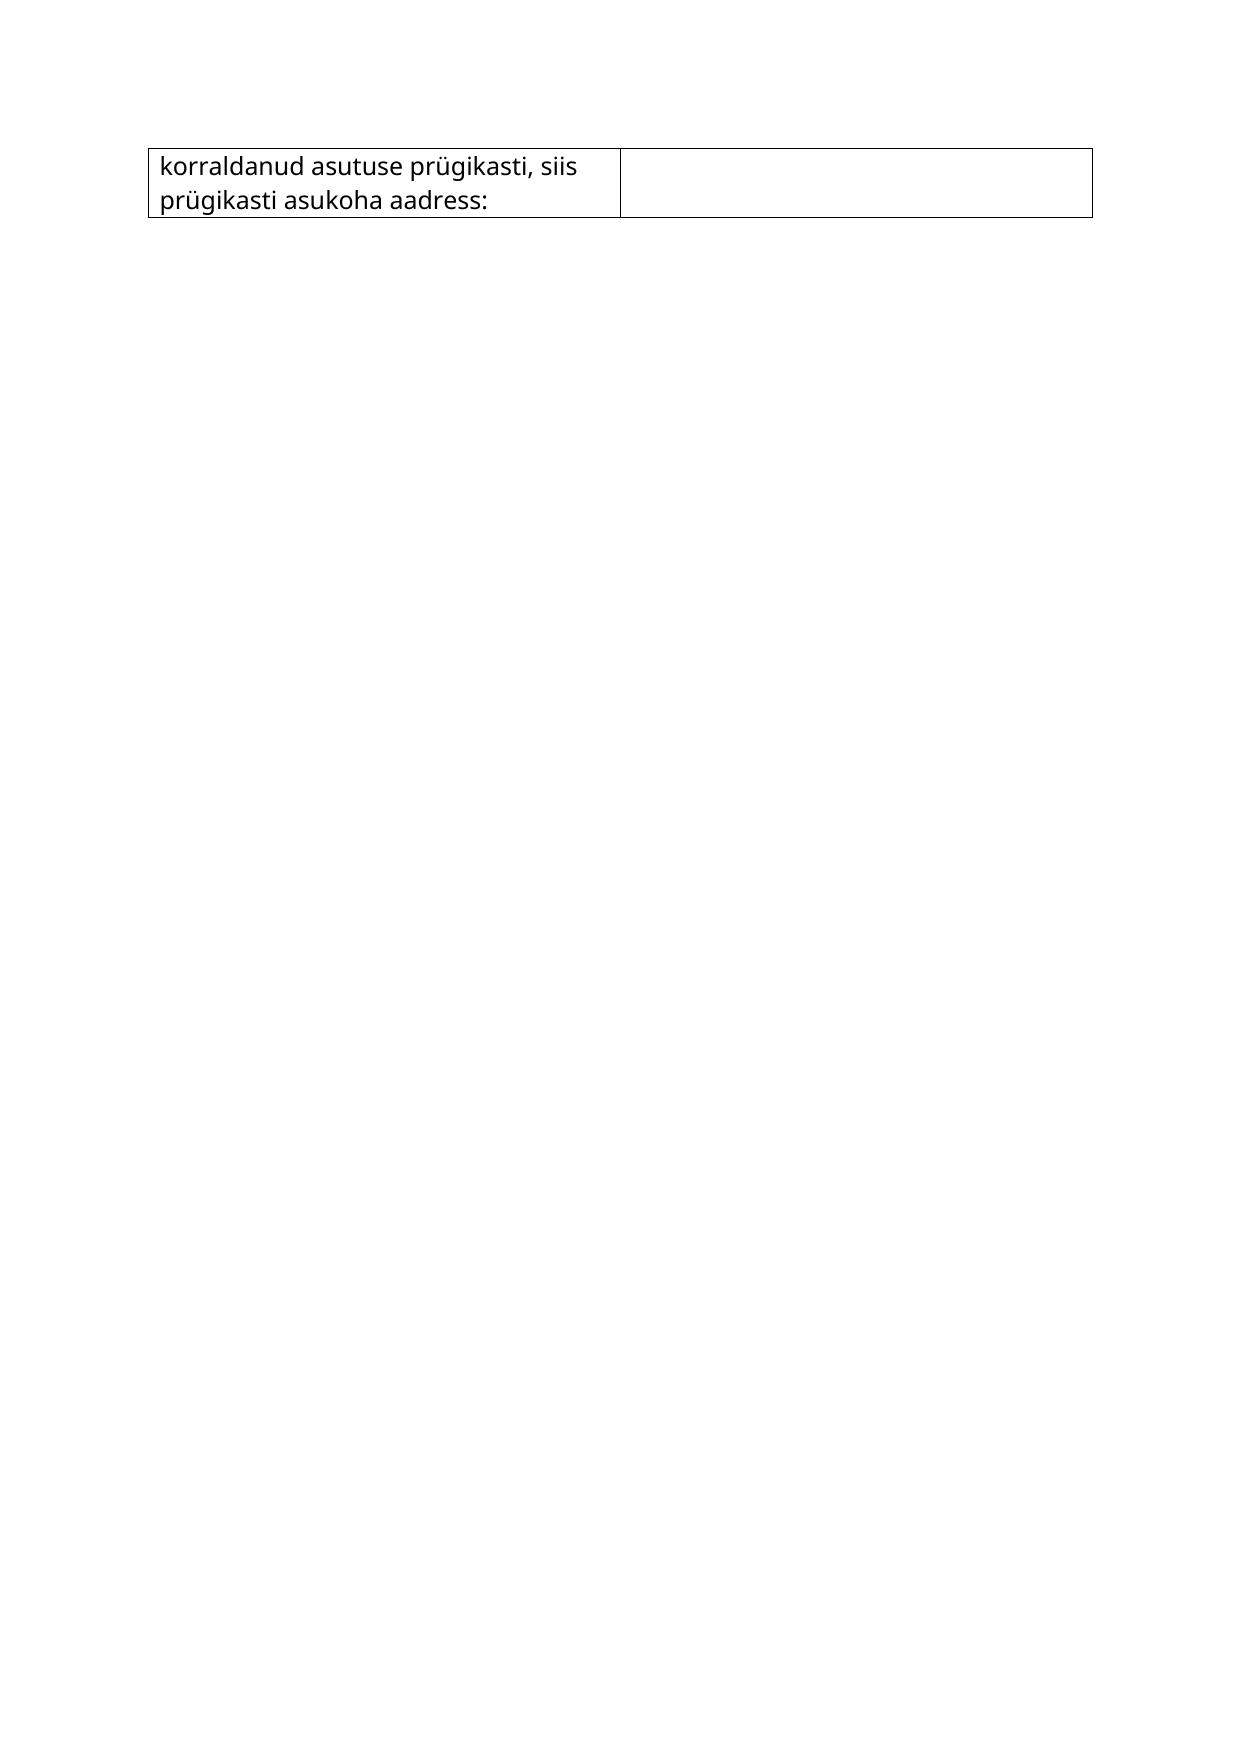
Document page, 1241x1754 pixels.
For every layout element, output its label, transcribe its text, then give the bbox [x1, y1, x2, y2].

table_cell - [621, 149, 1092, 217]
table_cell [149, 149, 620, 217]
